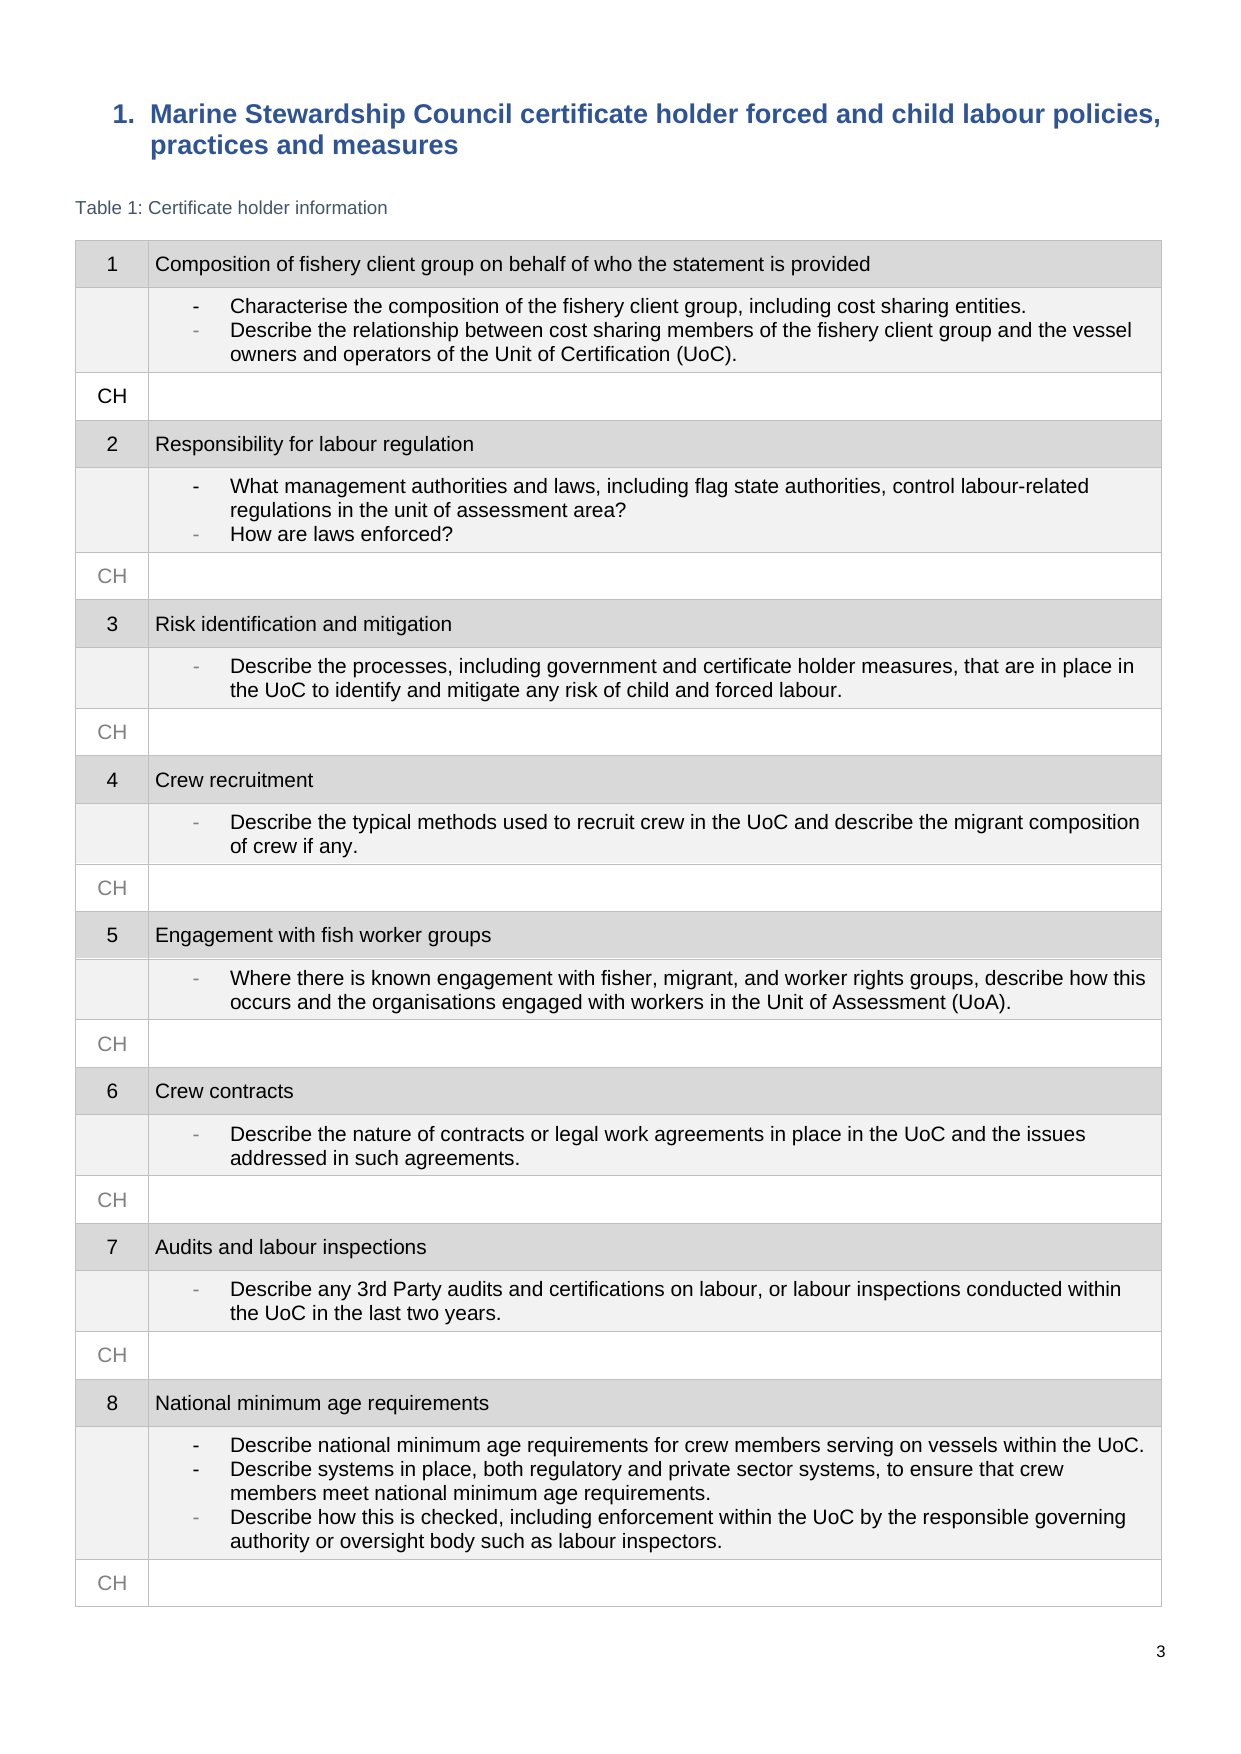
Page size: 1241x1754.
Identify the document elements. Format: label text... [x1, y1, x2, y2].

table_cell Describe any 3rd Party audits and certifications on labour, or labour inspections conducted within the UoC in the last two years. [149, 1271, 1161, 1331]
table_cell CH [76, 553, 148, 599]
table_cell [149, 1020, 1161, 1067]
table_cell 4 [76, 756, 148, 803]
table_cell [76, 1271, 148, 1331]
table_cell Responsibility for labour regulation [149, 421, 1161, 467]
table_cell Where there is known engagement with fisher, migrant, and worker rights groups, describe how this occurs and the organisations engaged with workers in the Unit of Assessment (UoA). [149, 960, 1161, 1019]
table_cell CH [76, 373, 148, 419]
text Table 1: Certificate holder information [75, 197, 1165, 218]
table_cell National minimum age requirements [149, 1380, 1161, 1426]
table_cell Crew recruitment [149, 756, 1161, 803]
table_header Composition of fishery client group on behalf of who the statement is provided [149, 241, 1161, 287]
table_cell Describe the typical methods used to recruit crew in the UoC and describe the migrant composition of crew if any. [149, 804, 1161, 863]
table_cell 3 [76, 600, 148, 647]
table_cell [76, 288, 148, 372]
table_cell [149, 553, 1161, 599]
table_cell [76, 960, 148, 1019]
table_cell Characterise the composition of the fishery client group, including cost sharing entities. Describe the relationship between cost sharing members of the fishery client group and the vessel owners and operators of the Unit of Certification (UoC). [149, 288, 1161, 372]
table_cell What management authorities and laws, including flag state authorities, control labour-related regulations in the unit of assessment area? How are laws enforced? [149, 468, 1161, 552]
table_cell 7 [76, 1224, 148, 1270]
table_cell CH [76, 1176, 148, 1223]
table_cell CH [76, 1560, 148, 1606]
table_cell [149, 709, 1161, 755]
table_cell Describe the nature of contracts or legal work agreements in place in the UoC and the issues addressed in such agreements. [149, 1115, 1161, 1175]
table_cell [76, 1427, 148, 1559]
table_cell 8 [76, 1380, 148, 1426]
table_cell 6 [76, 1068, 148, 1114]
table_cell Describe national minimum age requirements for crew members serving on vessels within the UoC. Describe systems in place, both regulatory and private sector systems, to ensure that crew members meet national minimum age requirements. Describe how this is checked, including enforcement within the UoC by the responsible governing authority or oversight body such as labour inspectors. [149, 1427, 1161, 1559]
table_cell CH [76, 1020, 148, 1067]
table_cell [149, 865, 1161, 911]
table_cell CH [76, 1332, 148, 1378]
table_cell Risk identification and mitigation [149, 600, 1161, 647]
table_cell 5 [76, 912, 148, 958]
table_cell Audits and labour inspections [149, 1224, 1161, 1270]
table_cell CH [76, 709, 148, 755]
table_header 1 [76, 241, 148, 287]
table_cell Crew contracts [149, 1068, 1161, 1114]
table_cell 2 [76, 421, 148, 467]
table_cell [149, 1560, 1161, 1606]
table_cell [149, 373, 1161, 419]
table_cell CH [76, 865, 148, 911]
table_cell [76, 468, 148, 552]
table_cell [76, 804, 148, 863]
table_cell Describe the processes, including government and certificate holder measures, that are in place in the UoC to identify and mitigate any risk of child and forced labour. [149, 648, 1161, 708]
list Marine Stewardship Council certificate holder forced and child labour policies, practices and measures [112, 98, 1165, 160]
table_cell [76, 648, 148, 708]
table_cell [149, 1332, 1161, 1378]
table_cell Engagement with fish worker groups [149, 912, 1161, 958]
table_cell [76, 1115, 148, 1175]
table_cell [149, 1176, 1161, 1223]
